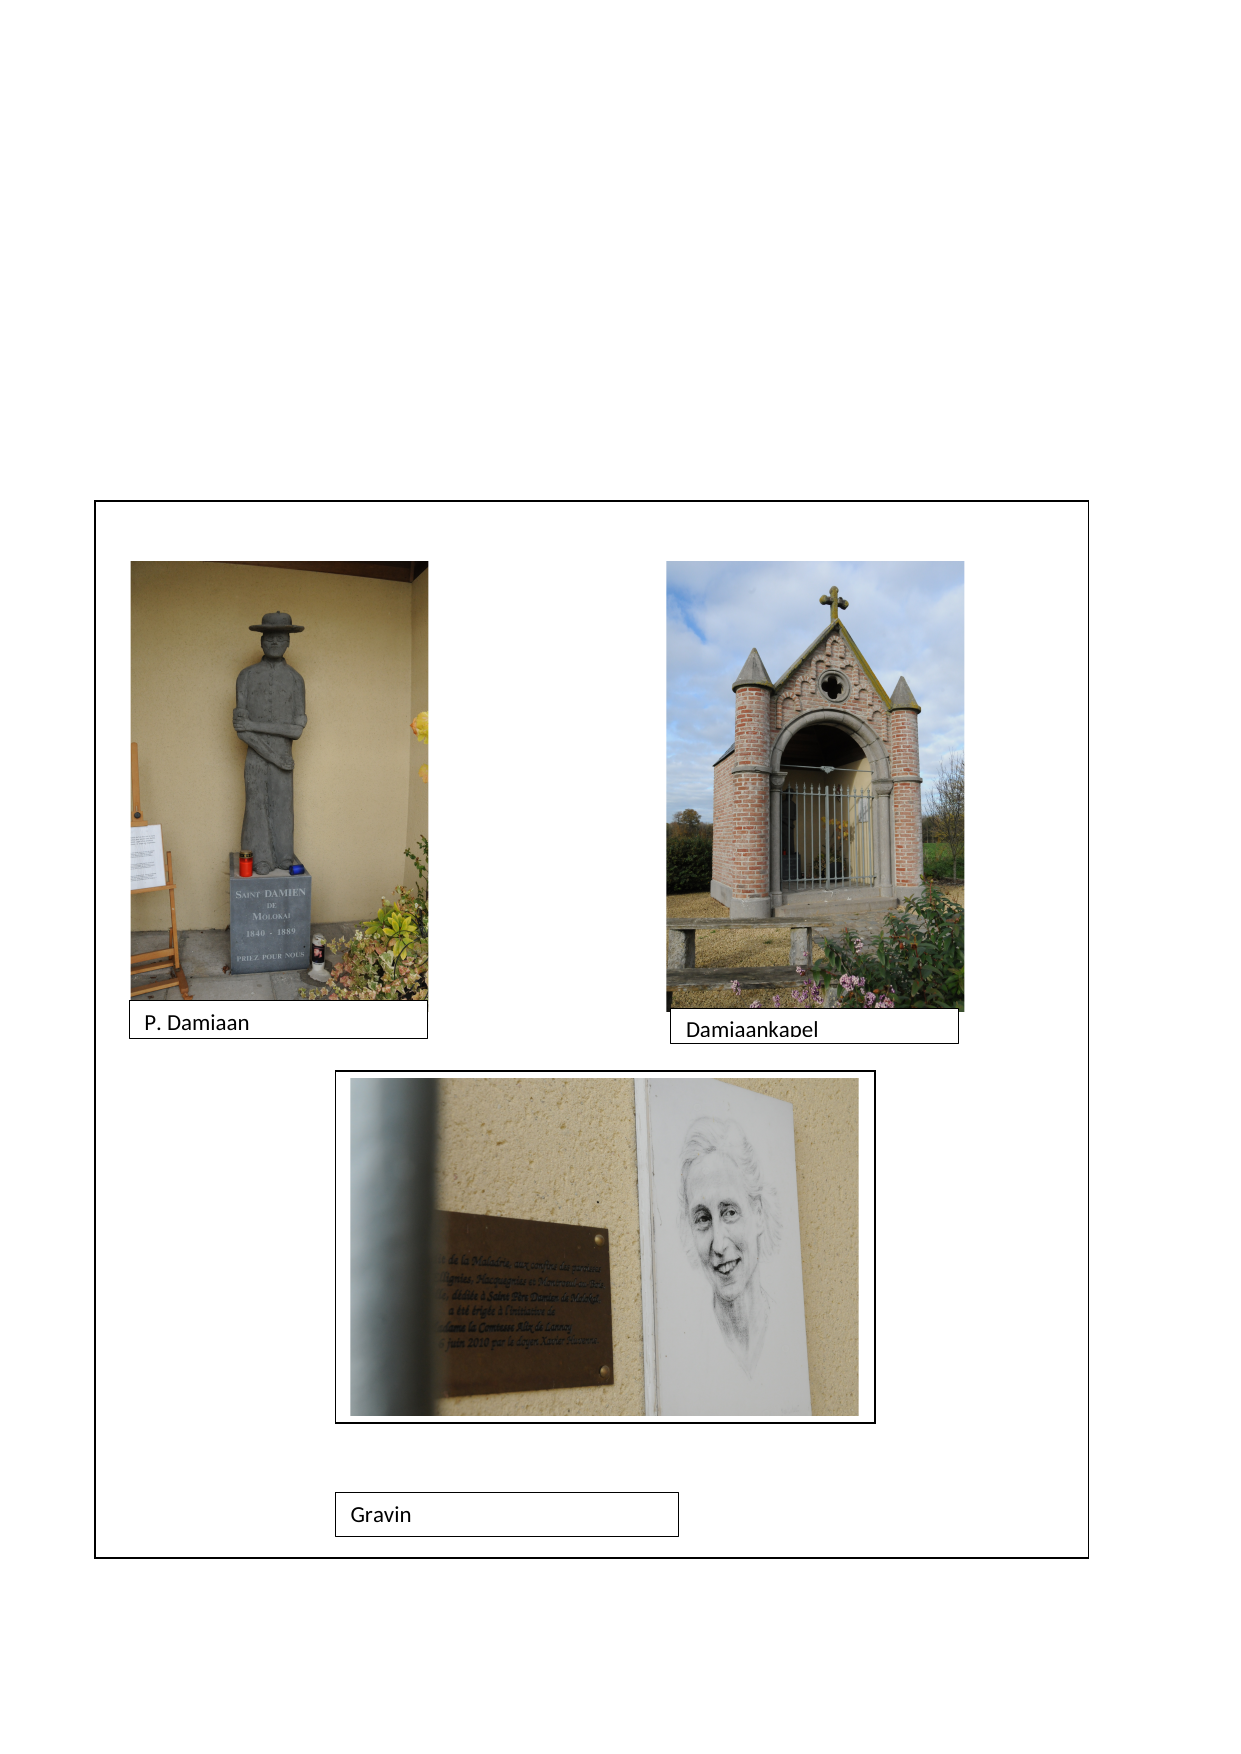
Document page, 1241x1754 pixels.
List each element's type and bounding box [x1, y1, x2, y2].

picture [350, 1078, 859, 1416]
picture [130, 561, 429, 1012]
picture [666, 561, 965, 1012]
